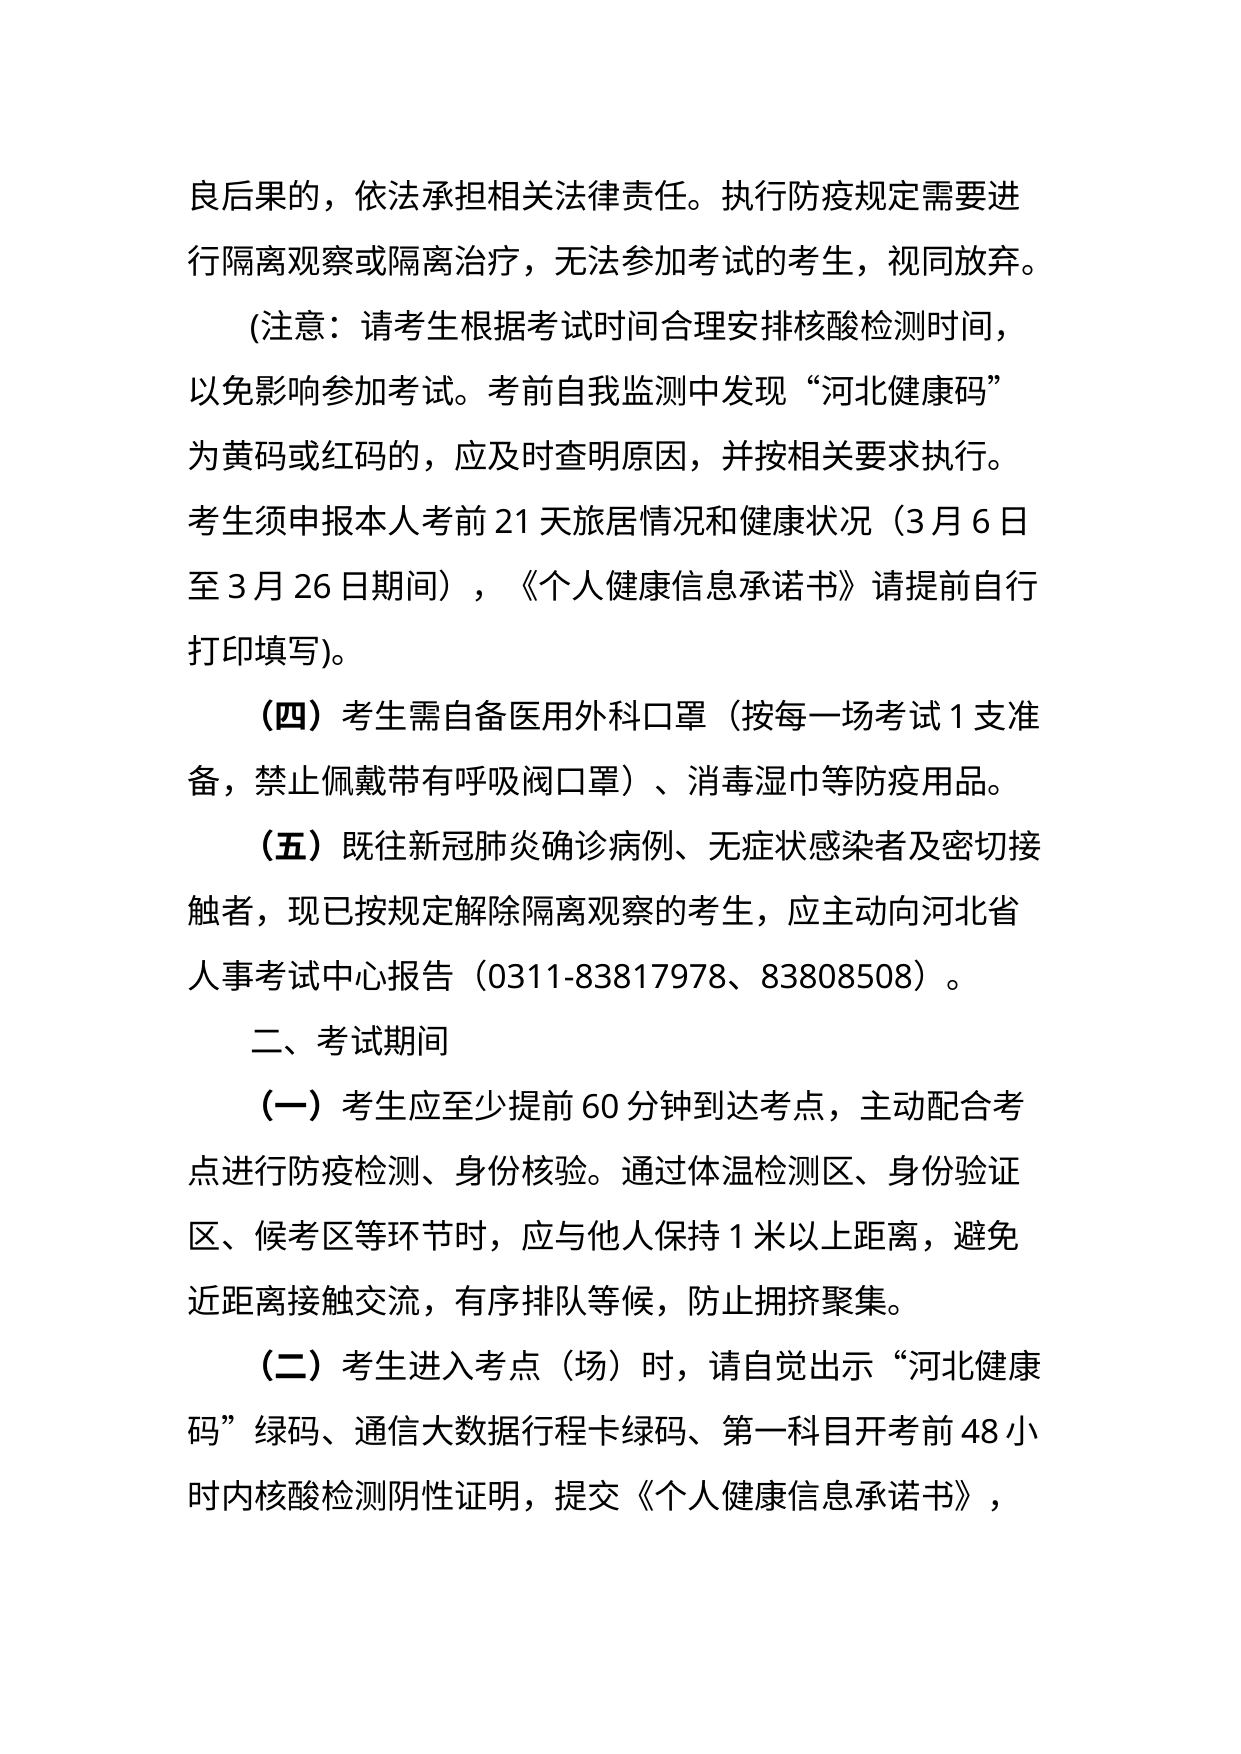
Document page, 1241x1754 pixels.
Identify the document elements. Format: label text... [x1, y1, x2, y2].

text （五）既往新冠肺炎确诊病例、无症状感染者及密切接触者，现已按规定解除隔离观察的考生，应主动向河北省人事考试中心报告（0311-83817978、83808508）。 [187, 812, 1053, 1007]
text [187, 1332, 1053, 1527]
text （一）考生应至少提前60分钟到达考点，主动配合考点进行防疫检测、身份核验。通过体温检测区、身份验证区、候考区等环节时，应与他人保持1米以上距离，避免近距离接触交流，有序排队等候，防止拥挤聚集。 [187, 1072, 1053, 1332]
text (注意：请考生根据考试时间合理安排核酸检测时间，以免影响参加考试。考前自我监测中发现“河北健康码”为黄码或红码的，应及时查明原因，并按相关要求执行。考生须申报本人考前21天旅居情况和健康状况（3月6日至3月26日期间），《个人健康信息承诺书》请提前自行打印填写)。 [187, 292, 1053, 682]
text （四）考生需自备医用外科口罩（按每一场考试1支准备，禁止佩戴带有呼吸阀口罩）、消毒湿巾等防疫用品。 [187, 682, 1053, 812]
text 二、考试期间 [187, 1007, 1053, 1072]
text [187, 162, 1053, 292]
